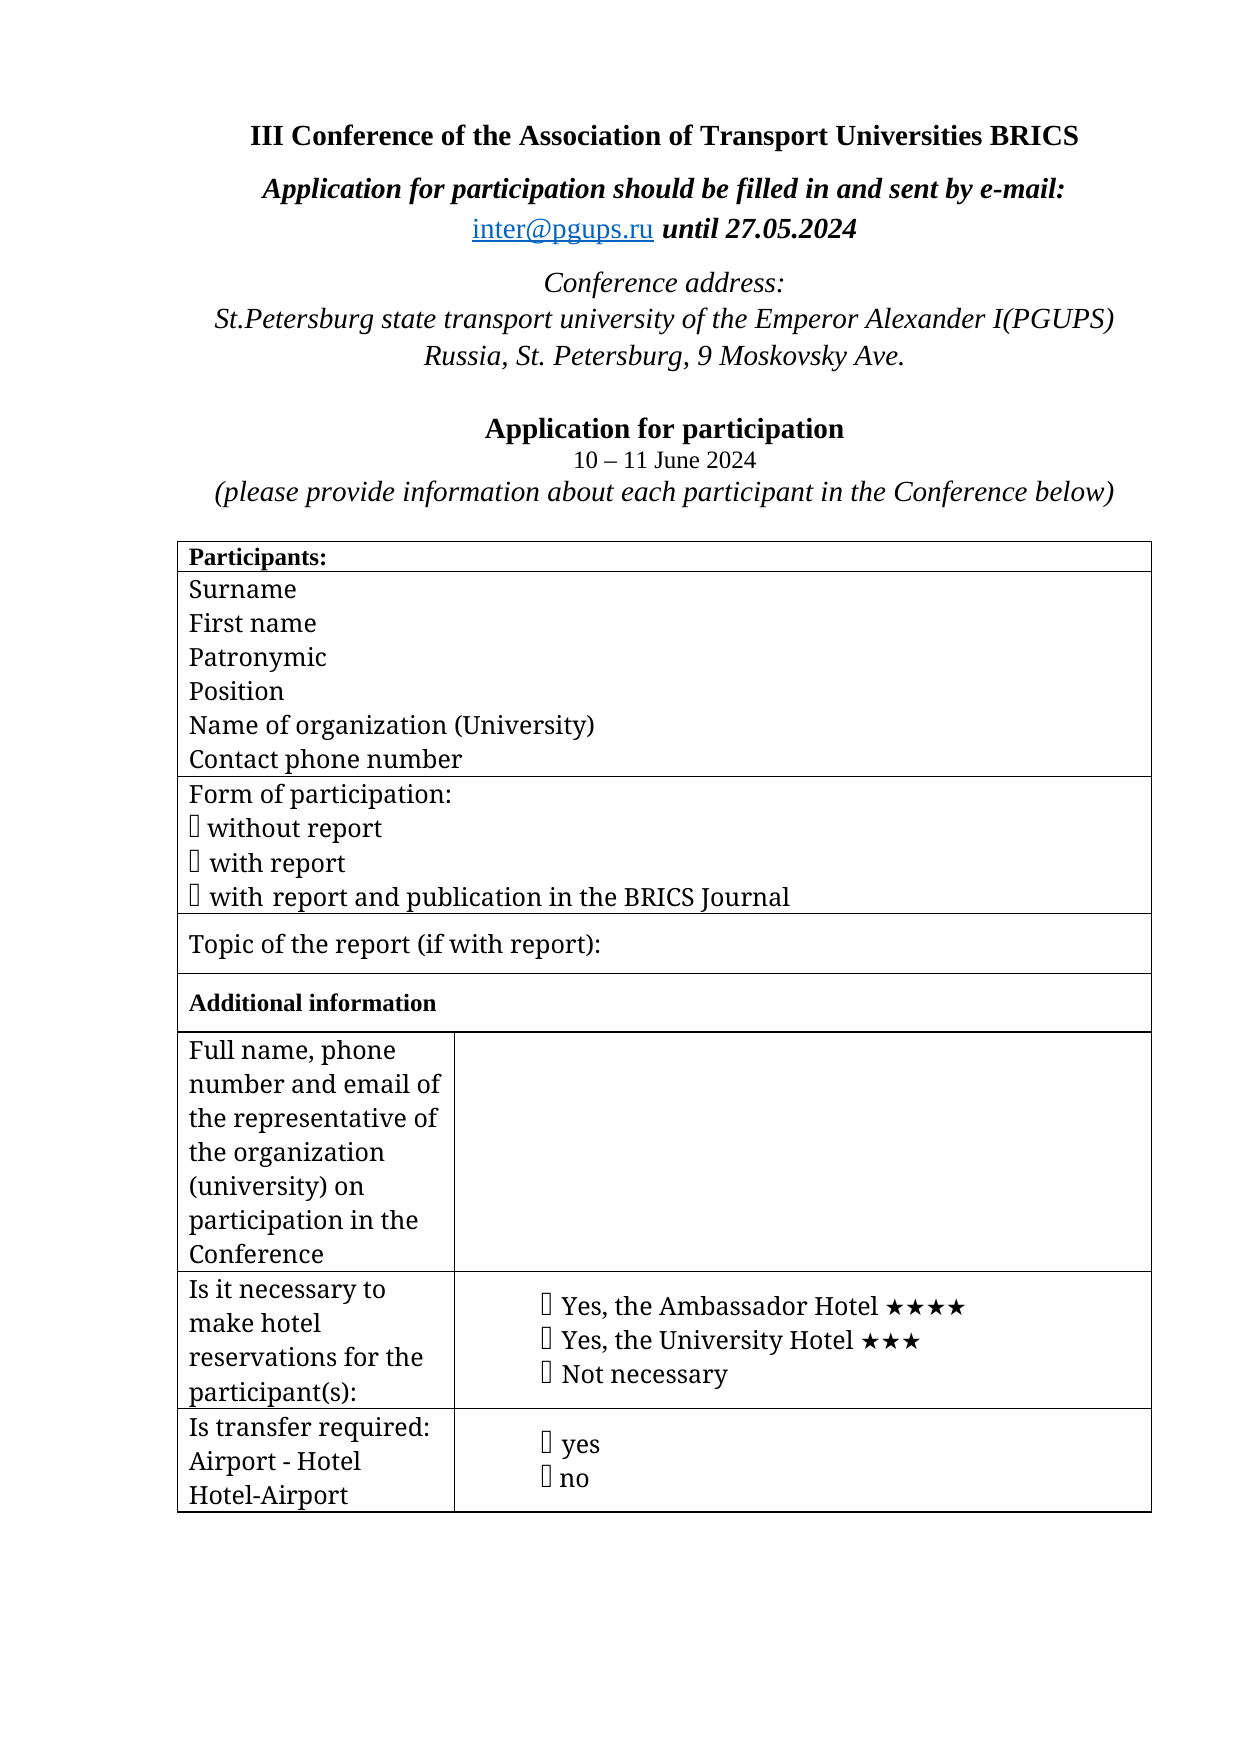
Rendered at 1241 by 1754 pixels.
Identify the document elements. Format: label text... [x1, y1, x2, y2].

table_cell Full name, phone number and email of the representative of the organization (university) on participation in the Conference [178, 1033, 454, 1271]
text Application for participation [177, 411, 1152, 445]
table_cell Is transfer required: Airport - Hotel Hotel-Airport [178, 1409, 454, 1511]
table_cell [455, 1033, 1151, 1271]
table_cell yes no [455, 1409, 1151, 1511]
text 10 – 11 June 2024 [177, 445, 1152, 474]
table_header Participants: [178, 542, 1151, 571]
table_cell Additional information [178, 974, 1151, 1031]
text (please provide information about each participant in the Conference below) [177, 474, 1152, 507]
table_cell Form of participation: without report with report with report and publication in the BRICS Journal [178, 777, 1151, 913]
text Conference address: [177, 266, 1152, 299]
text Russia, St. Petersburg, 9 Moskovsky Ave. [177, 338, 1152, 371]
table_cell Topic of the report (if with report): [178, 914, 1151, 972]
text Application for participation should be filled in and sent by e-mail: inter@pgups.ru until 27.05.2024 [177, 171, 1152, 246]
text St.Petersburg state transport university of the Emperor Alexander I(PGUPS) [177, 302, 1152, 335]
text III Conference of the Association of Transport Universities BRICS [177, 118, 1152, 152]
table_cell Is it necessary to make hotel reservations for the participant(s): [178, 1272, 454, 1408]
table_cell Surname First name Patronymic Position Name of organization (University) Contact phone number [178, 572, 1151, 776]
table_cell Yes, the Ambassador Hotel ★★★★ Yes, the University Hotel ★★★ Not necessary [455, 1272, 1151, 1408]
